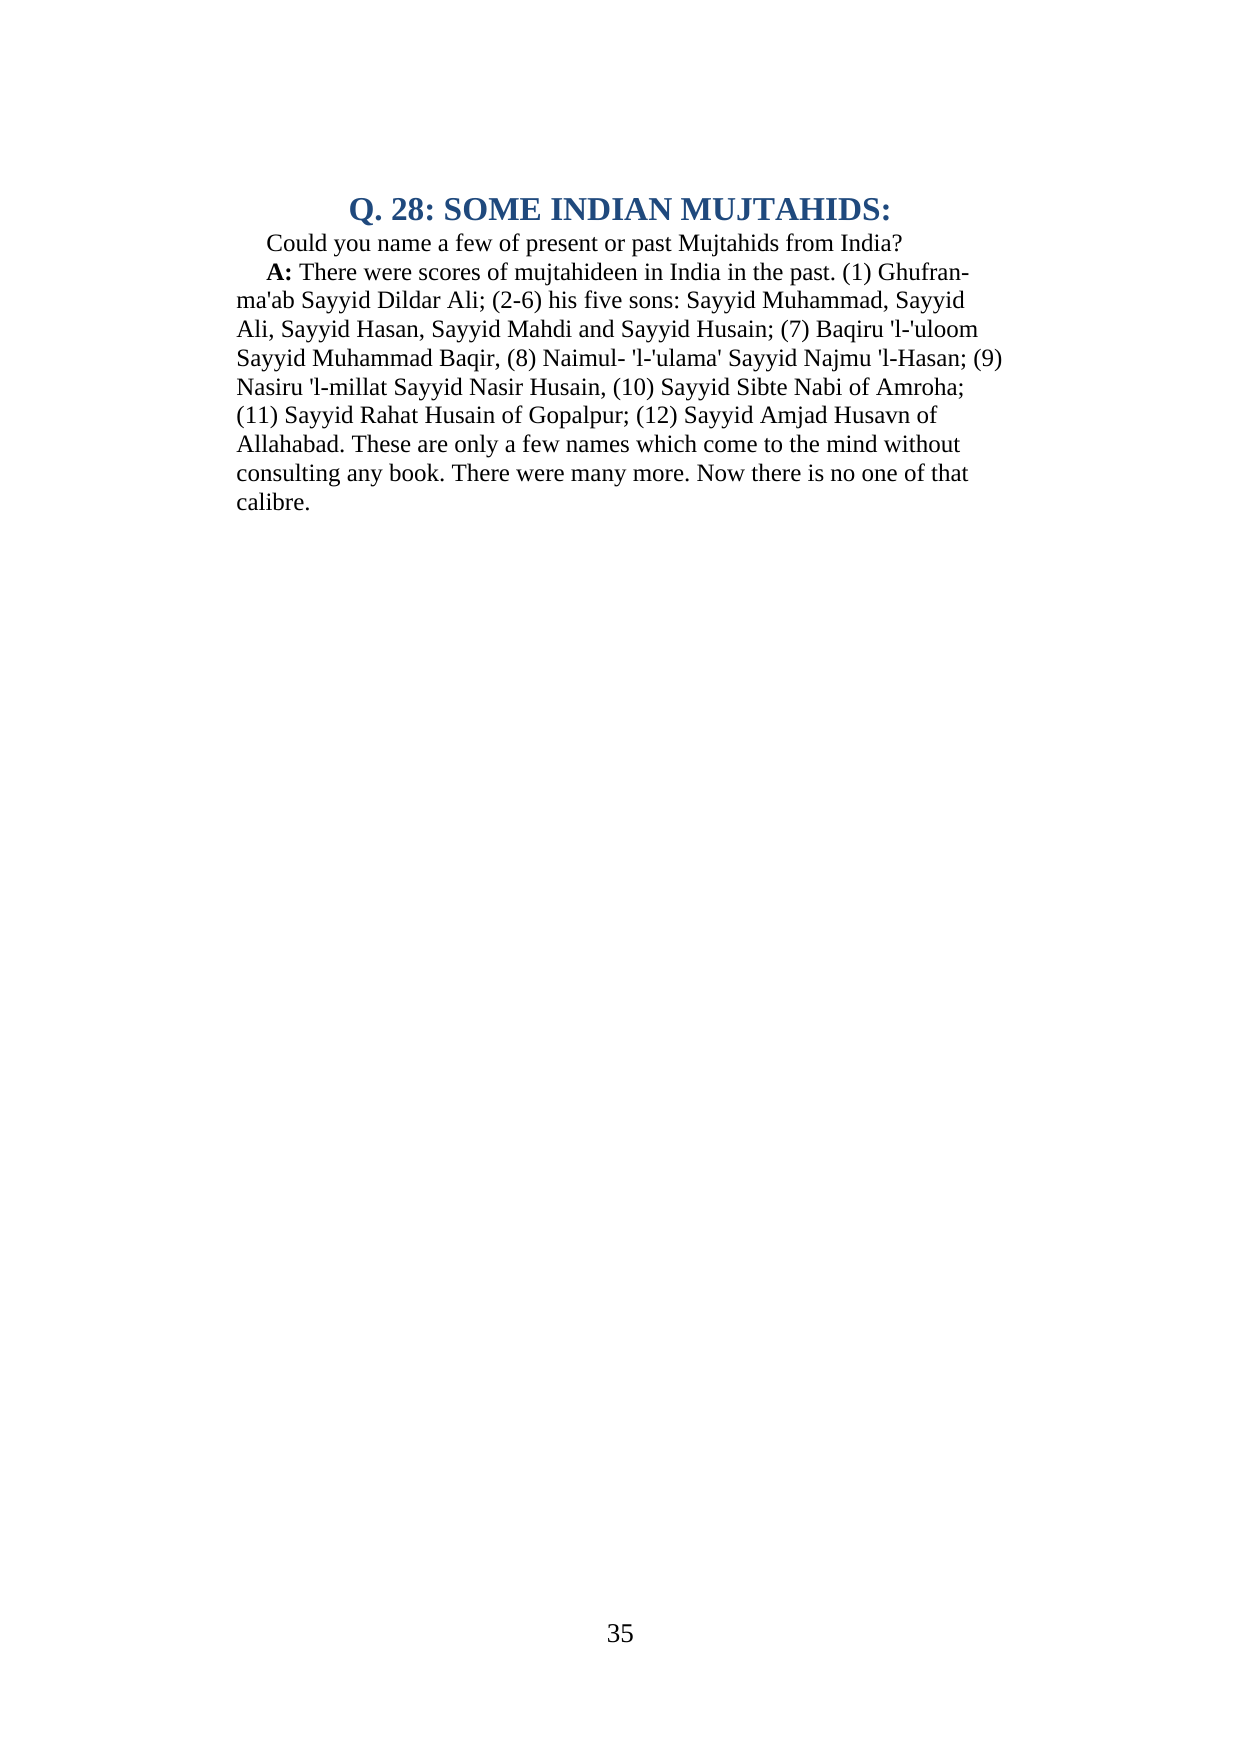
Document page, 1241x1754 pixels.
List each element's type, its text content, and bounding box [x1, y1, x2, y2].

subtitle Q. 28: SOME INDIAN MUJTAHIDS: [236, 190, 1004, 228]
text A: There were scores of mujtahideen in India in the past. (1) Ghufran-ma'ab Sayyid Dildar Ali; (2-6) his five sons: Sayyid Muhammad, Sayyid Ali, Sayyid Hasan, Sayyid Mahdi and Sayyid Husain; (7) Baqiru 'l-'uloom Sayyid Muhammad Baqir, (8) Naimul- 'l-'ulama' Sayyid Najmu 'l-Hasan; (9) Nasiru 'l-millat Sayyid Nasir Husain, (10) Sayyid Sibte Nabi of Amroha; (11) Sayyid Rahat Husain of Gopalpur; (12) Sayyid Amjad Husavn of Allahabad. These are only a few names which come to the mind without consulting any book. There were many more. Now there is no one of that calibre. [236, 257, 1004, 516]
text Could you name a few of present or past Mujtahids from India? [236, 228, 1004, 257]
